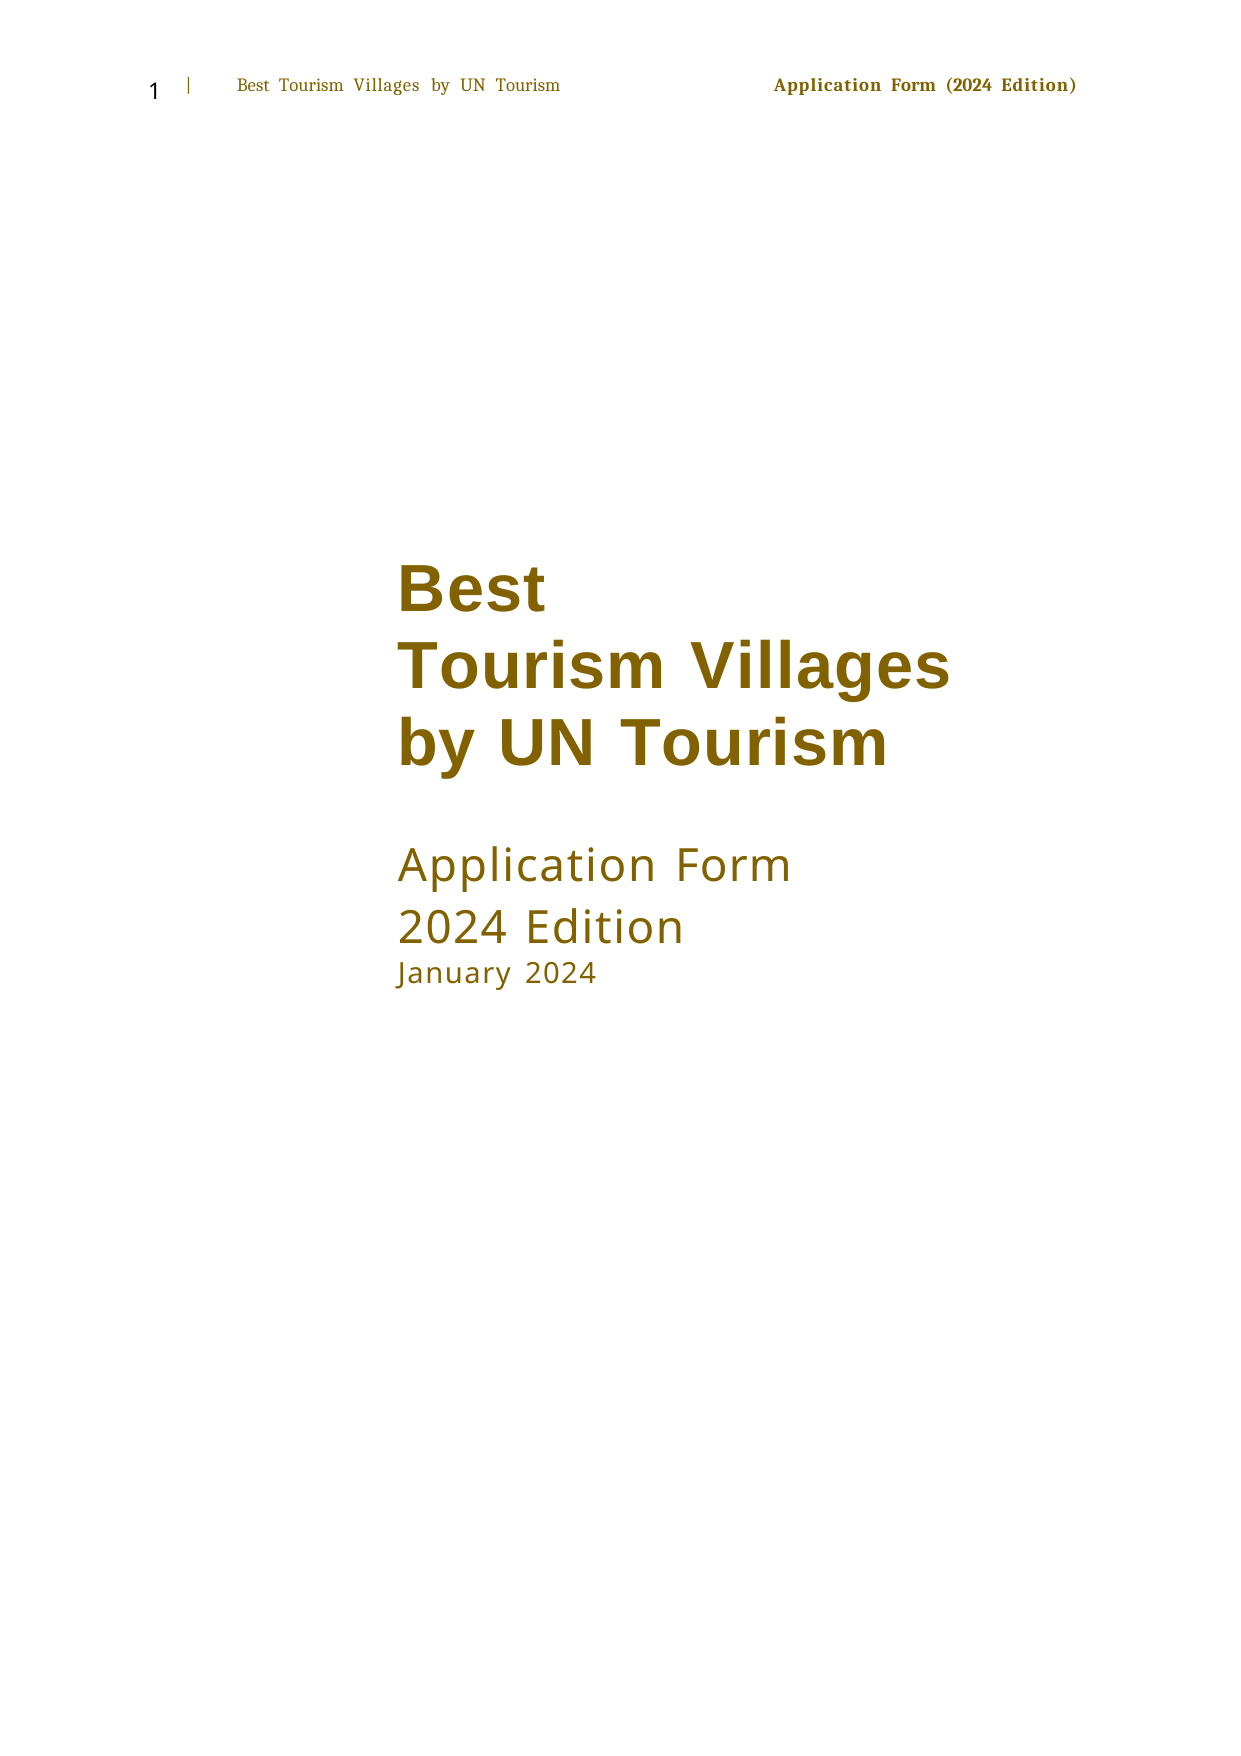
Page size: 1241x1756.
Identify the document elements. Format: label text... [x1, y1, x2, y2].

text Application Form 2024 Edition [398, 832, 877, 957]
text Tourism Villages by UN Tourism [398, 626, 1030, 779]
text Best [398, 549, 1107, 626]
text January 2024 [398, 957, 1107, 991]
